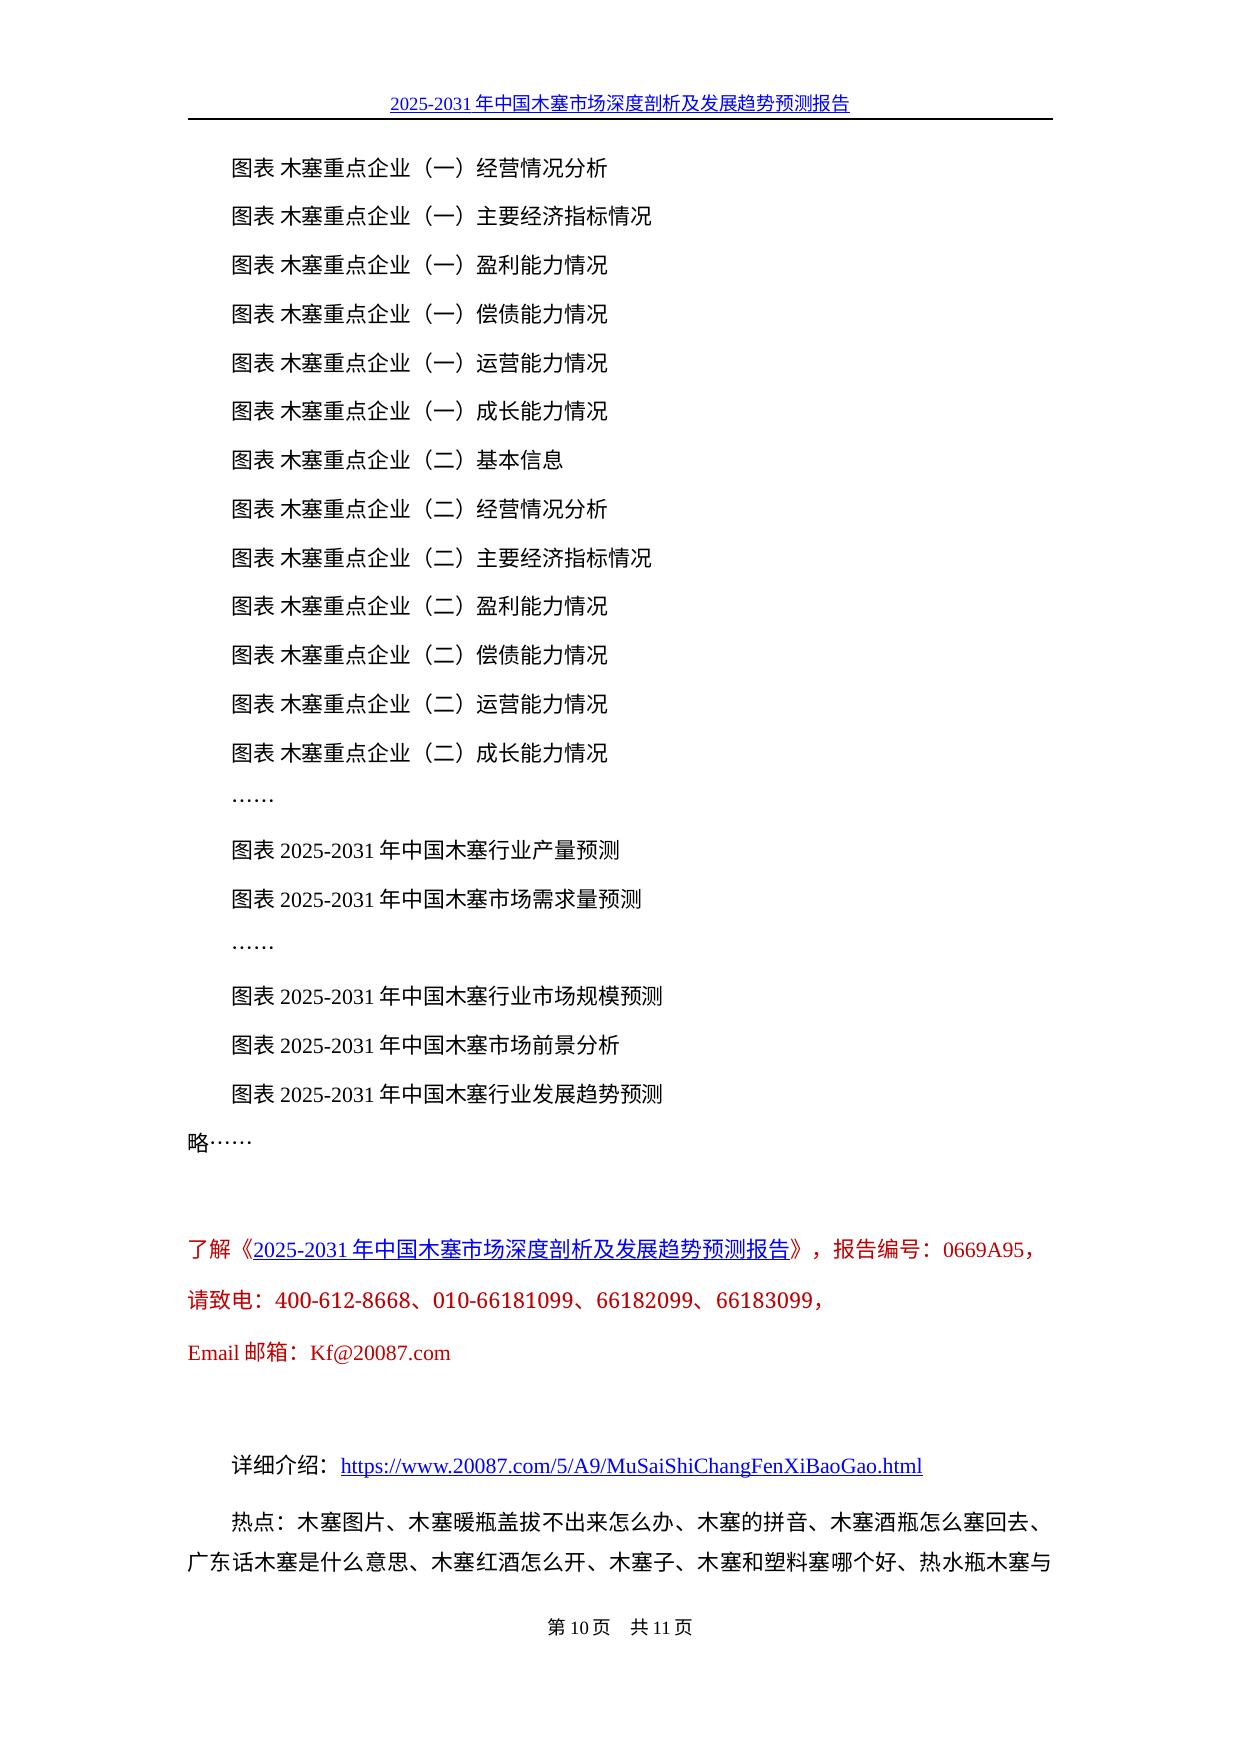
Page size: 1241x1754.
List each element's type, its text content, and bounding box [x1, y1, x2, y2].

text 详细介绍：https://www.20087.com/5/A9/MuSaiShiChangFenXiBaoGao.html [187, 1448, 1053, 1480]
text 了解《2025-2031年中国木塞市场深度剖析及发展趋势预测报告》，报告编号：0669A95， [187, 1232, 1053, 1264]
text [187, 1504, 1053, 1577]
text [187, 150, 1053, 1158]
text Email邮箱：Kf@20087.com [187, 1335, 1053, 1367]
text 请致电：400-612-8668、010-66181099、66182099、66183099， [187, 1283, 1053, 1316]
